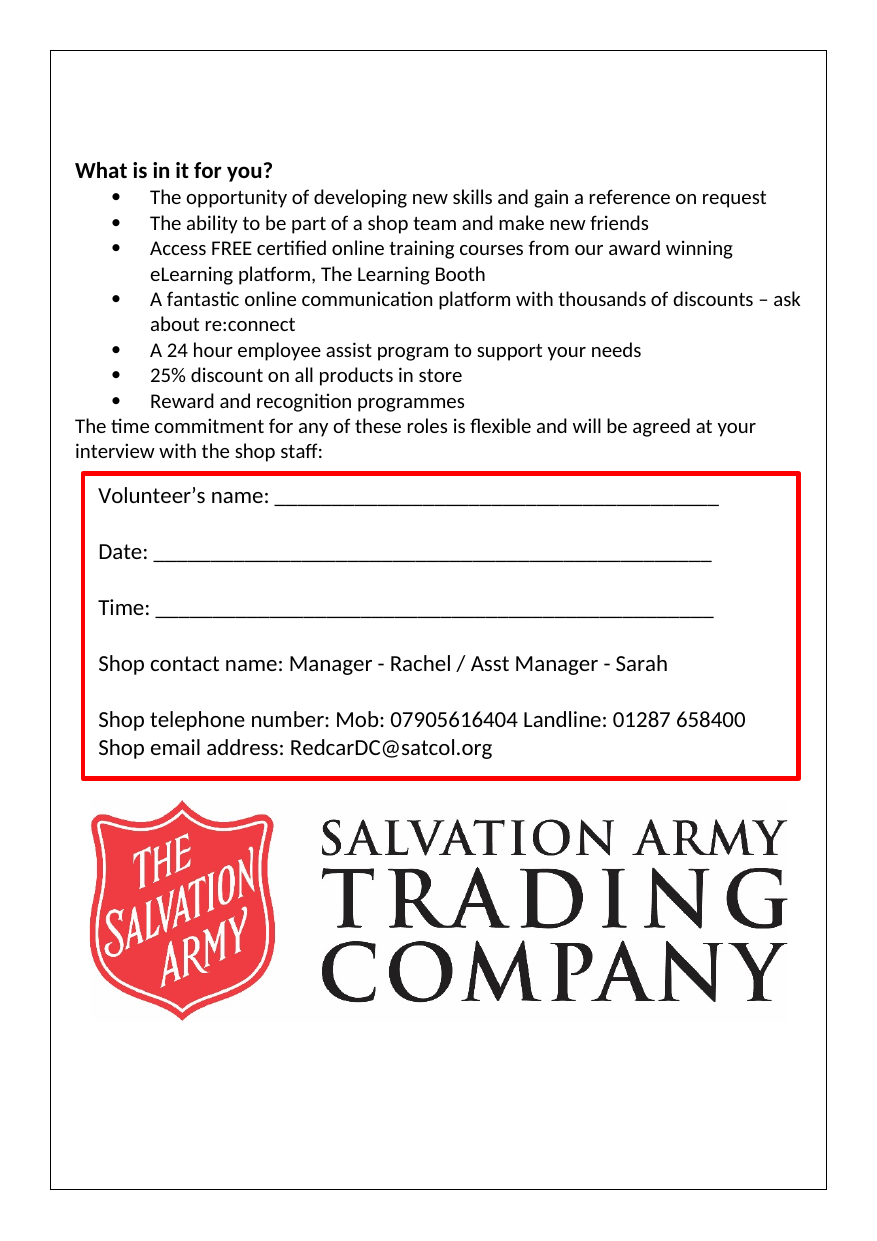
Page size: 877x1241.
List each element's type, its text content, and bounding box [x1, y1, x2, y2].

list Reward and recognition programmes [112, 388, 802, 413]
picture [89, 800, 788, 1022]
list The ability to be part of a shop team and make new friends [112, 210, 802, 235]
list The opportunity of developing new skills and gain a reference on request [112, 184, 802, 210]
text What is in it for you? [75, 156, 802, 184]
text The time commitment for any of these roles is flexible and will be agreed at your interview with the shop staff: [75, 413, 802, 464]
list A fantastic online communication platform with thousands of discounts – ask about re:connect [112, 286, 802, 337]
list 25% discount on all products in store [112, 362, 802, 388]
list Access FREE certified online training courses from our award winning eLearning platform, The Learning Booth [112, 235, 802, 286]
list A 24 hour employee assist program to support your needs [112, 337, 802, 362]
